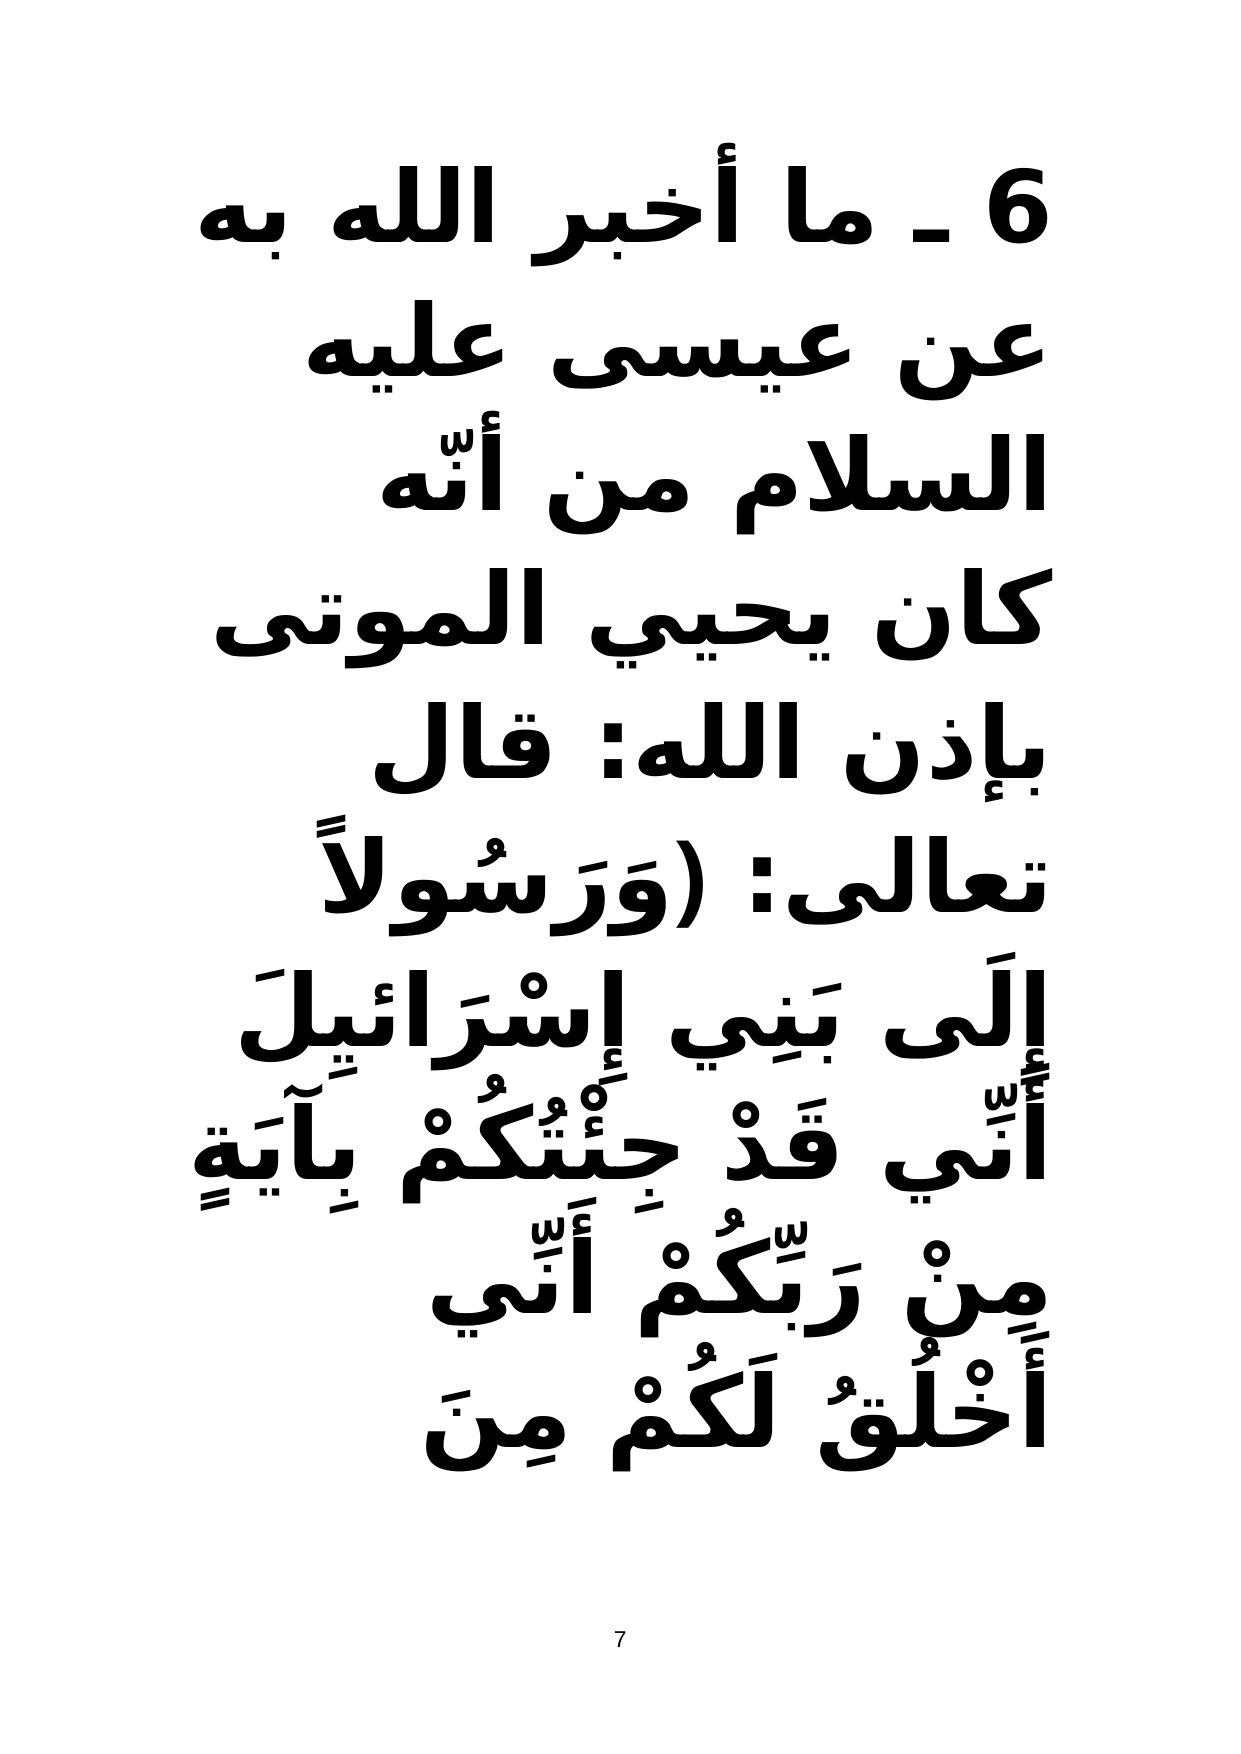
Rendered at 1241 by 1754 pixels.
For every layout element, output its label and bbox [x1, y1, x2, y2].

text [187, 150, 1053, 1471]
